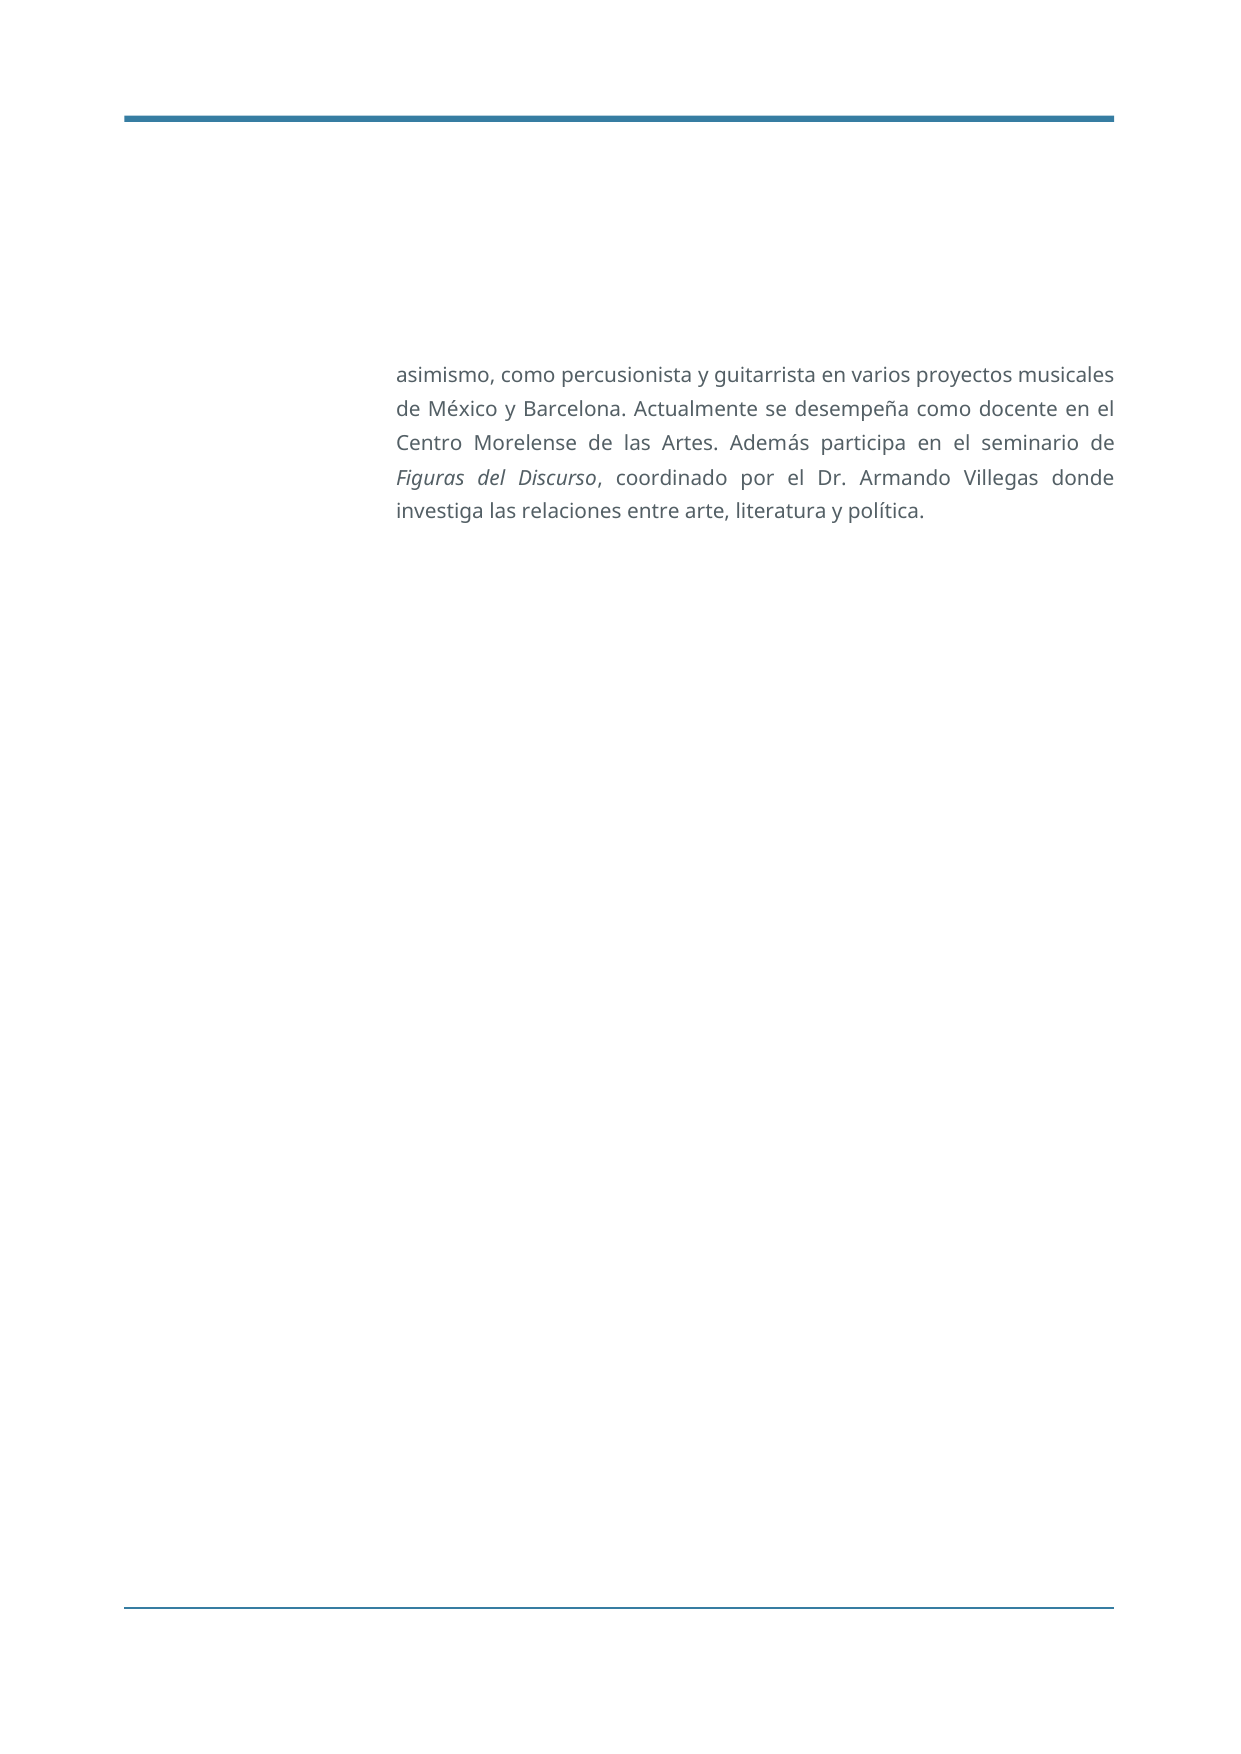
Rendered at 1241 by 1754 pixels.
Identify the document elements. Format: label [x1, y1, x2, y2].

text [396, 360, 1115, 525]
